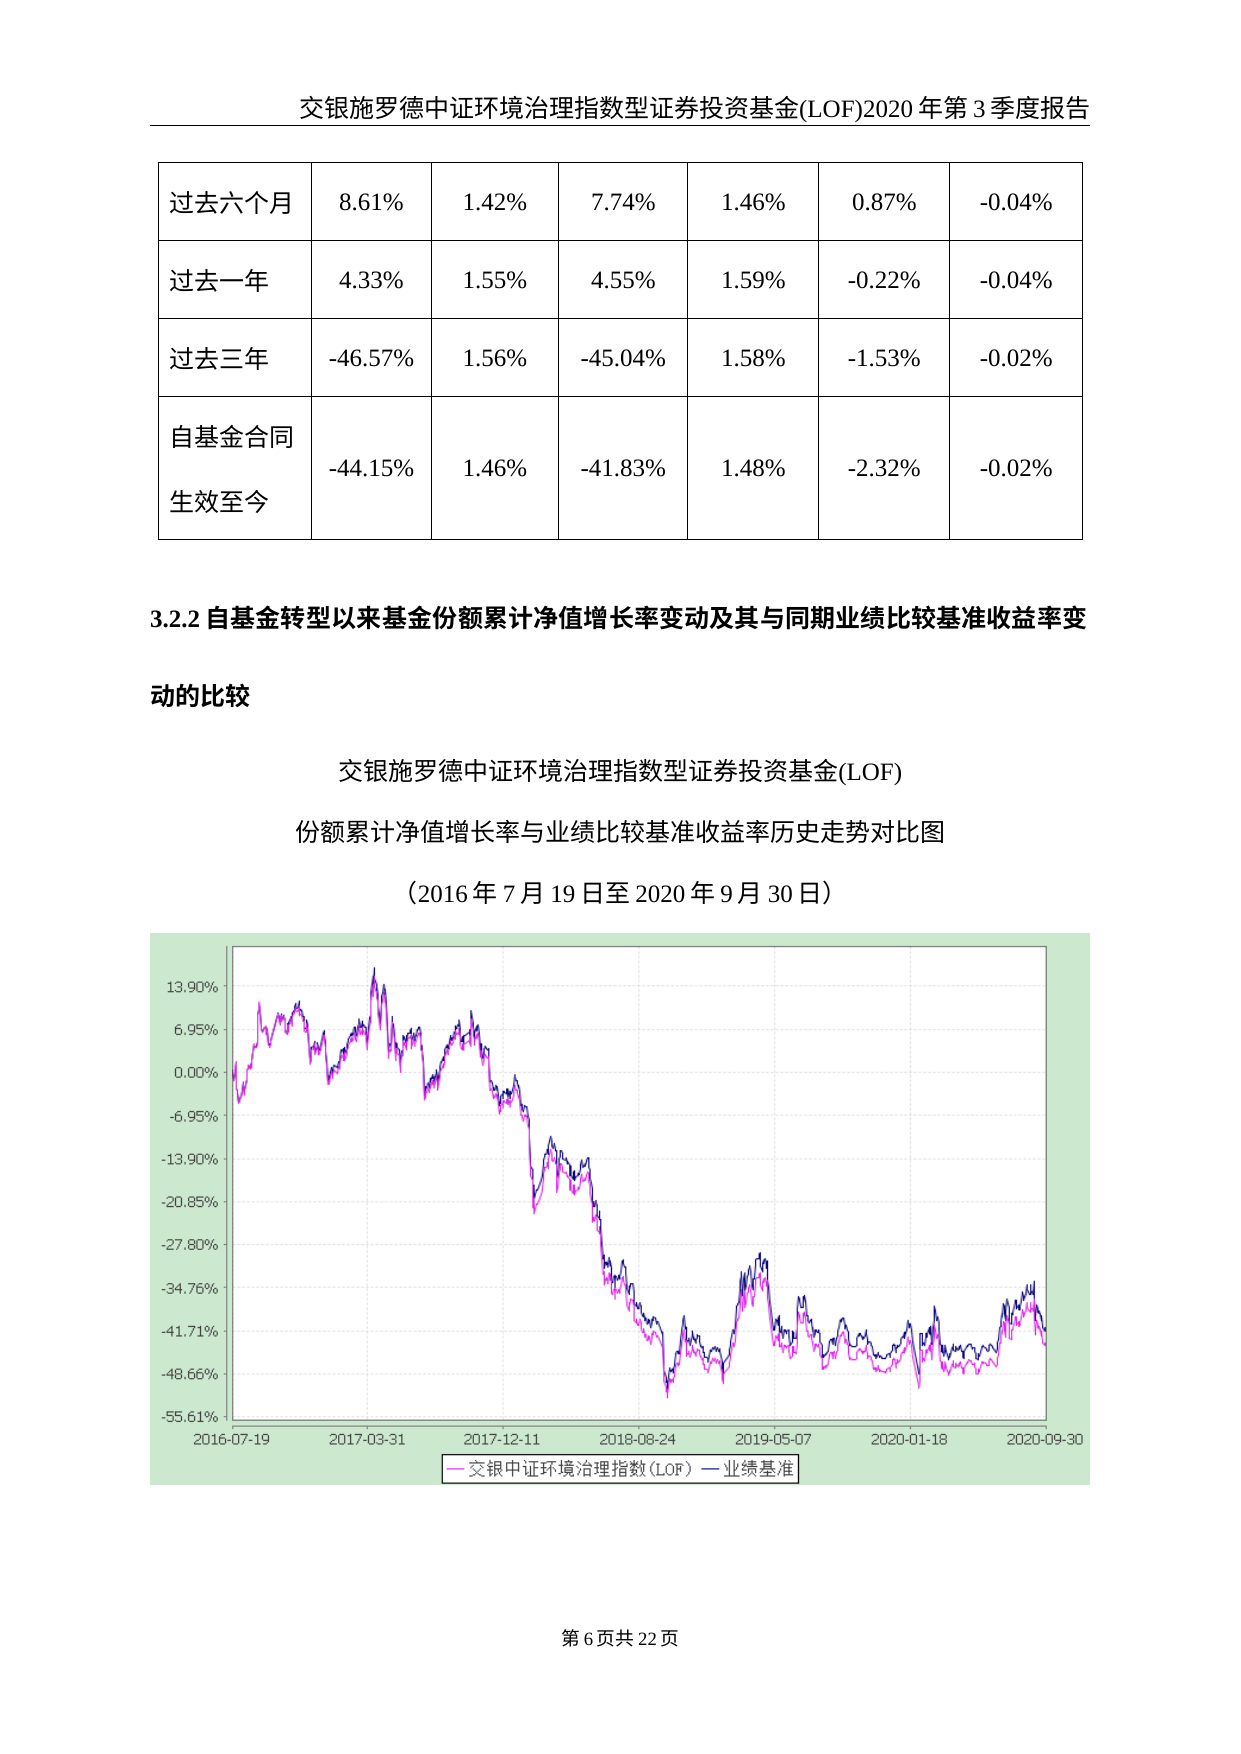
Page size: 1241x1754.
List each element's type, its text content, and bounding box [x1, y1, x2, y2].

table_cell 1.46% [432, 397, 558, 539]
table_cell 过去六个月 [159, 163, 311, 240]
text （2016年7月19日至2020年9月30日） [150, 859, 1090, 924]
table_cell -1.53% [819, 319, 949, 396]
table_cell -44.15% [312, 397, 431, 539]
text 份额累计净值增长率与业绩比较基准收益率历史走势对比图 [150, 812, 1090, 848]
table_cell 4.33% [312, 241, 431, 318]
text 3.2.2自基金转型以来基金份额累计净值增长率变动及其与同期业绩比较基准收益率变动的比较 [150, 584, 1090, 727]
table_cell -0.02% [950, 319, 1082, 396]
table_cell 1.59% [688, 241, 818, 318]
table_cell -46.57% [312, 319, 431, 396]
table_cell -2.32% [819, 397, 949, 539]
table_cell 7.74% [559, 163, 687, 240]
table_cell 1.42% [432, 163, 558, 240]
table_cell 1.46% [688, 163, 818, 240]
table_cell -41.83% [559, 397, 687, 539]
table_cell -45.04% [559, 319, 687, 396]
table_cell 8.61% [312, 163, 431, 240]
table_cell -0.04% [950, 163, 1082, 240]
table_cell 1.48% [688, 397, 818, 539]
table_cell -0.04% [950, 241, 1082, 318]
picture [150, 933, 1091, 1485]
table_cell 过去一年 [159, 241, 311, 318]
table_cell 4.55% [559, 241, 687, 318]
table_cell -0.22% [819, 241, 949, 318]
text 交银施罗德中证环境治理指数型证券投资基金(LOF) [150, 737, 1090, 802]
table_cell 0.87% [819, 163, 949, 240]
table_cell 自基金合同生效至今 [159, 397, 311, 539]
table_cell 1.56% [432, 319, 558, 396]
table_cell 1.58% [688, 319, 818, 396]
table_cell 1.55% [432, 241, 558, 318]
table_cell -0.02% [950, 397, 1082, 539]
table_cell 过去三年 [159, 319, 311, 396]
